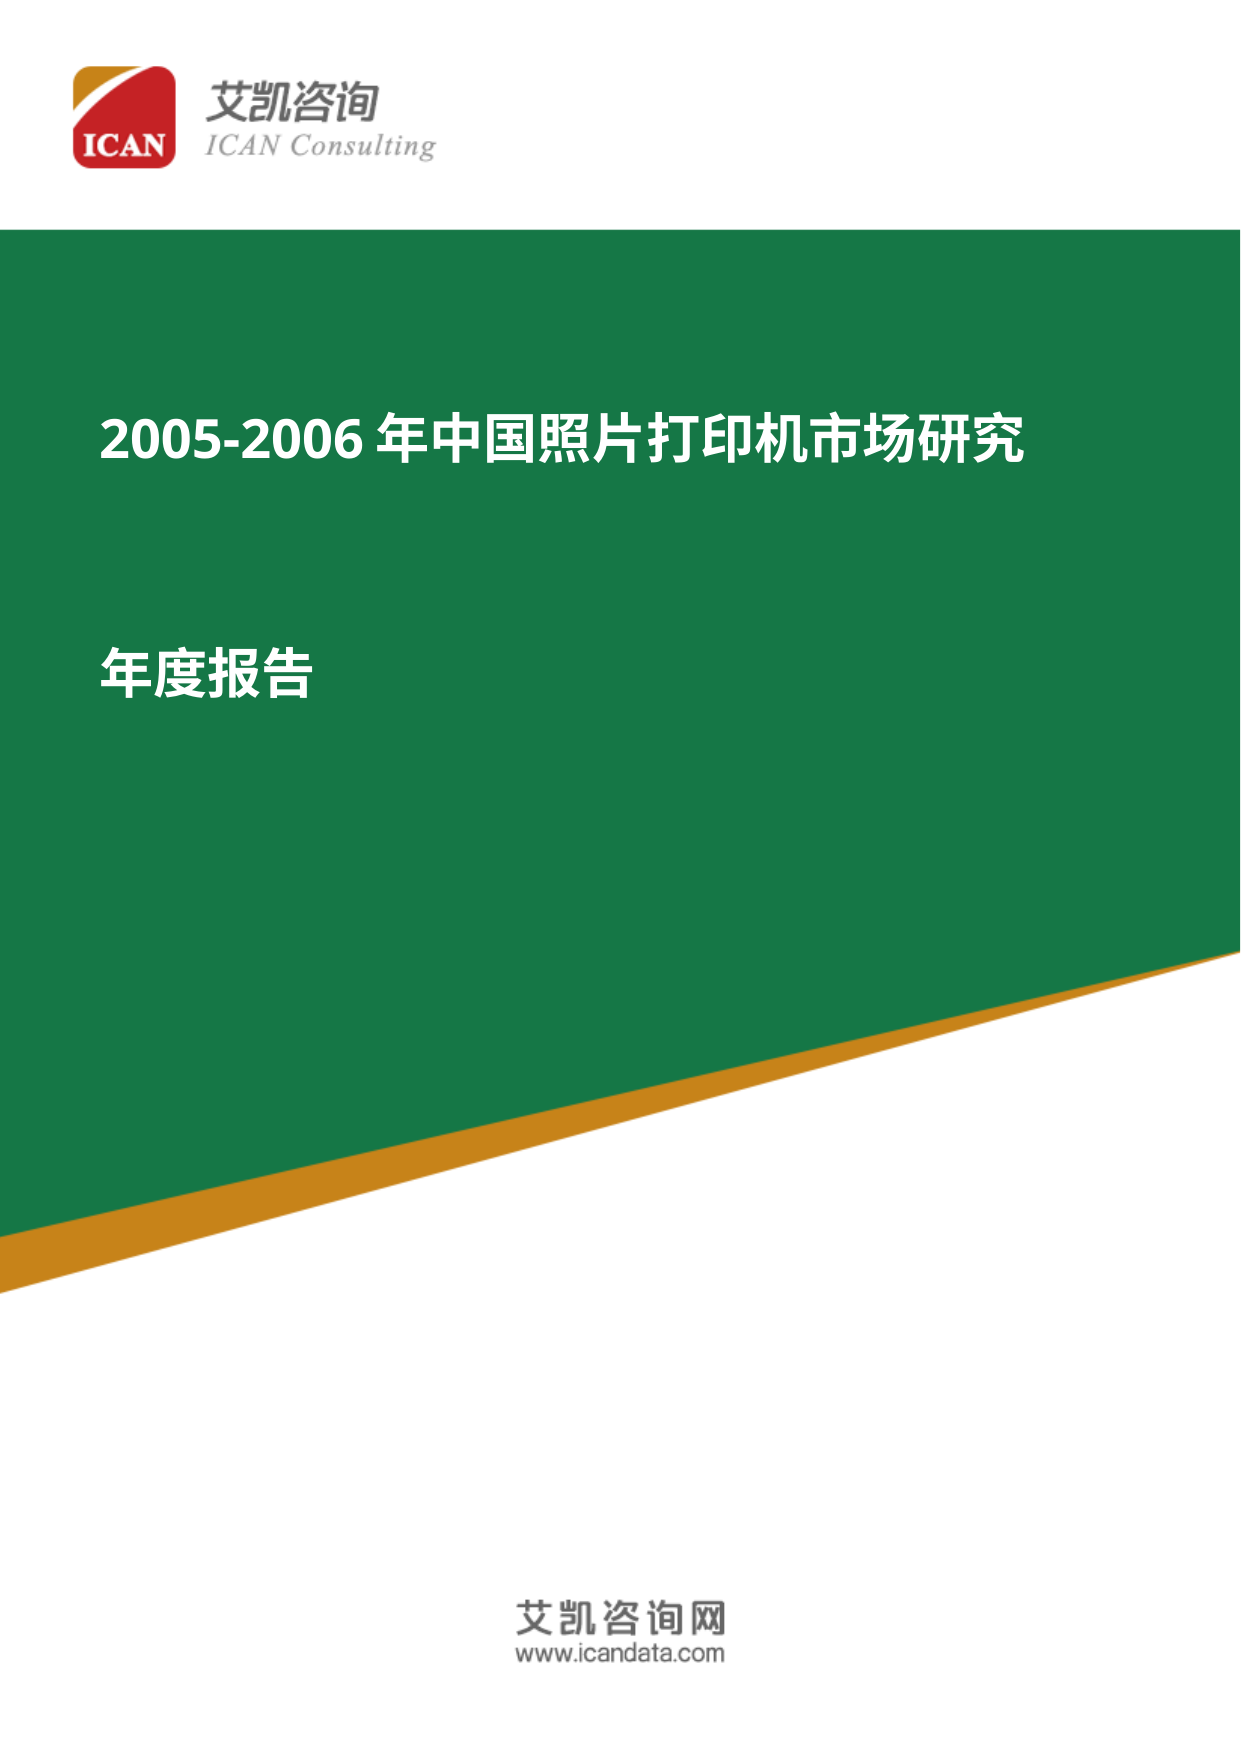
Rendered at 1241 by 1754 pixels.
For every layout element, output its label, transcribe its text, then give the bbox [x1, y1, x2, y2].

picture [0, 5, 1241, 1754]
subtitle 2005-2006年中国照片打印机市场研究年度报告 [99, 386, 1053, 718]
